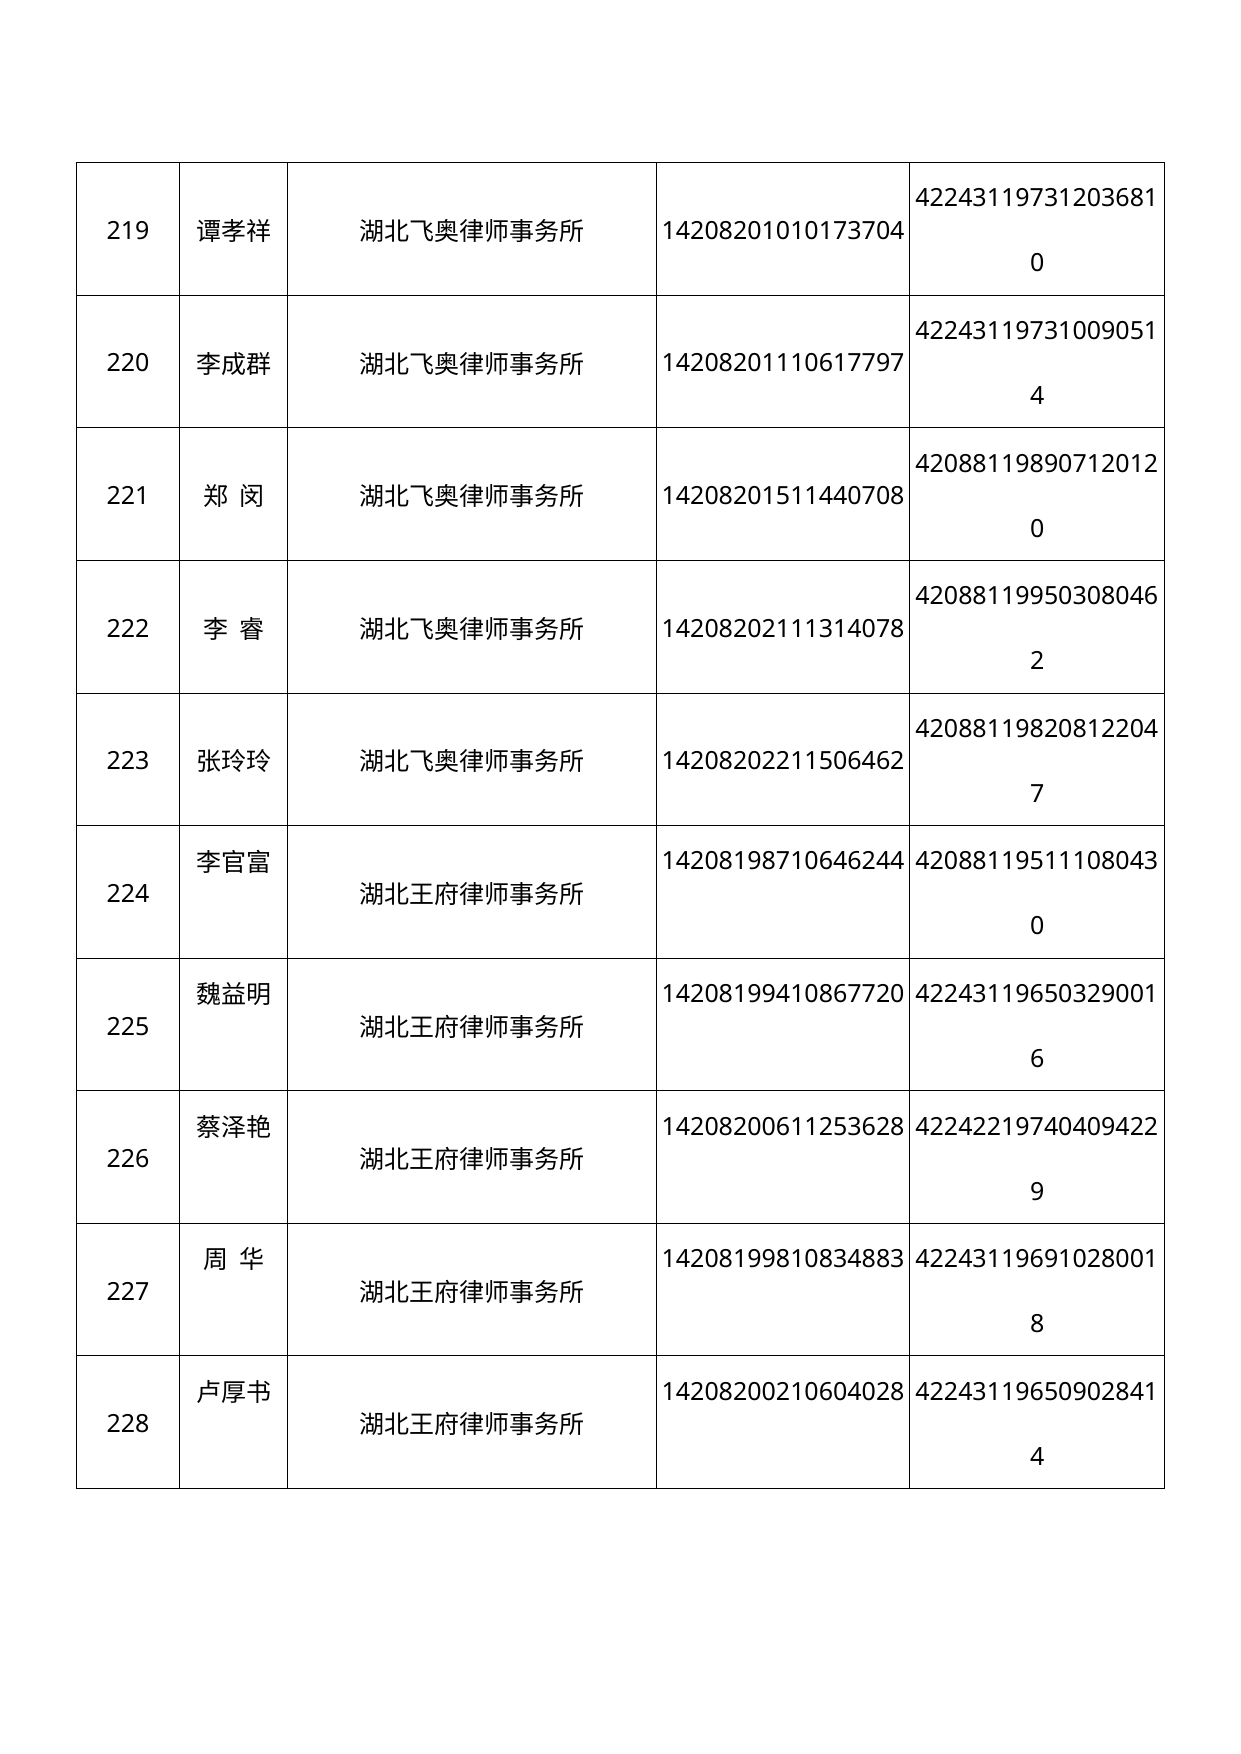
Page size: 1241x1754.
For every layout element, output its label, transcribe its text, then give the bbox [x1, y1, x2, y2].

table_cell 周 华 [180, 1224, 287, 1355]
table_cell 422431197310090514 [910, 296, 1164, 427]
table_cell 卢厚书 [180, 1356, 287, 1488]
table_cell 422431196910280018 [910, 1224, 1164, 1355]
table_cell 225 [77, 959, 179, 1090]
table_cell 湖北王府律师事务所 [288, 959, 656, 1090]
table_cell 湖北飞奥律师事务所 [288, 694, 656, 825]
table_cell 219 [77, 163, 179, 294]
table_cell 220 [77, 296, 179, 427]
table_cell 422422197404094229 [910, 1091, 1164, 1223]
table_cell 224 [77, 826, 179, 958]
table_cell 14208201110617797 [657, 296, 909, 427]
table_cell 422431197312036810 [910, 163, 1164, 294]
table_cell 湖北王府律师事务所 [288, 826, 656, 958]
table_cell 14208200611253628 [657, 1091, 909, 1223]
table_cell 422431196509028414 [910, 1356, 1164, 1488]
table_cell 420881198208122047 [910, 694, 1164, 825]
table_cell 湖北王府律师事务所 [288, 1224, 656, 1355]
table_cell 湖北飞奥律师事务所 [288, 296, 656, 427]
table_cell 226 [77, 1091, 179, 1223]
table_cell 魏益明 [180, 959, 287, 1090]
table_cell 14208198710646244 [657, 826, 909, 958]
table_cell 14208202211506462 [657, 694, 909, 825]
table_cell 420881198907120120 [910, 428, 1164, 560]
table_cell 422431196503290016 [910, 959, 1164, 1090]
table_cell 湖北飞奥律师事务所 [288, 561, 656, 692]
table_cell 张玲玲 [180, 694, 287, 825]
table_cell 221 [77, 428, 179, 560]
table_cell 李 睿 [180, 561, 287, 692]
table_cell 420881195111080430 [910, 826, 1164, 958]
table_cell 湖北王府律师事务所 [288, 1091, 656, 1223]
table_cell 郑 闵 [180, 428, 287, 560]
table_cell 14208199410867720 [657, 959, 909, 1090]
table_cell 222 [77, 561, 179, 692]
table_cell 湖北飞奥律师事务所 [288, 428, 656, 560]
table_cell 李成群 [180, 296, 287, 427]
table_cell 14208200210604028 [657, 1356, 909, 1488]
table_cell 14208202111314078 [657, 561, 909, 692]
table_cell 223 [77, 694, 179, 825]
table_cell 蔡泽艳 [180, 1091, 287, 1223]
table_cell 227 [77, 1224, 179, 1355]
table_cell 谭孝祥 [180, 163, 287, 294]
table_cell 湖北飞奥律师事务所 [288, 163, 656, 294]
table_cell 14208201511440708 [657, 428, 909, 560]
table_cell 228 [77, 1356, 179, 1488]
table_cell 湖北王府律师事务所 [288, 1356, 656, 1488]
table_cell 420881199503080462 [910, 561, 1164, 692]
table_cell 李官富 [180, 826, 287, 958]
table_cell 14208201010173704 [657, 163, 909, 294]
table_cell 14208199810834883 [657, 1224, 909, 1355]
